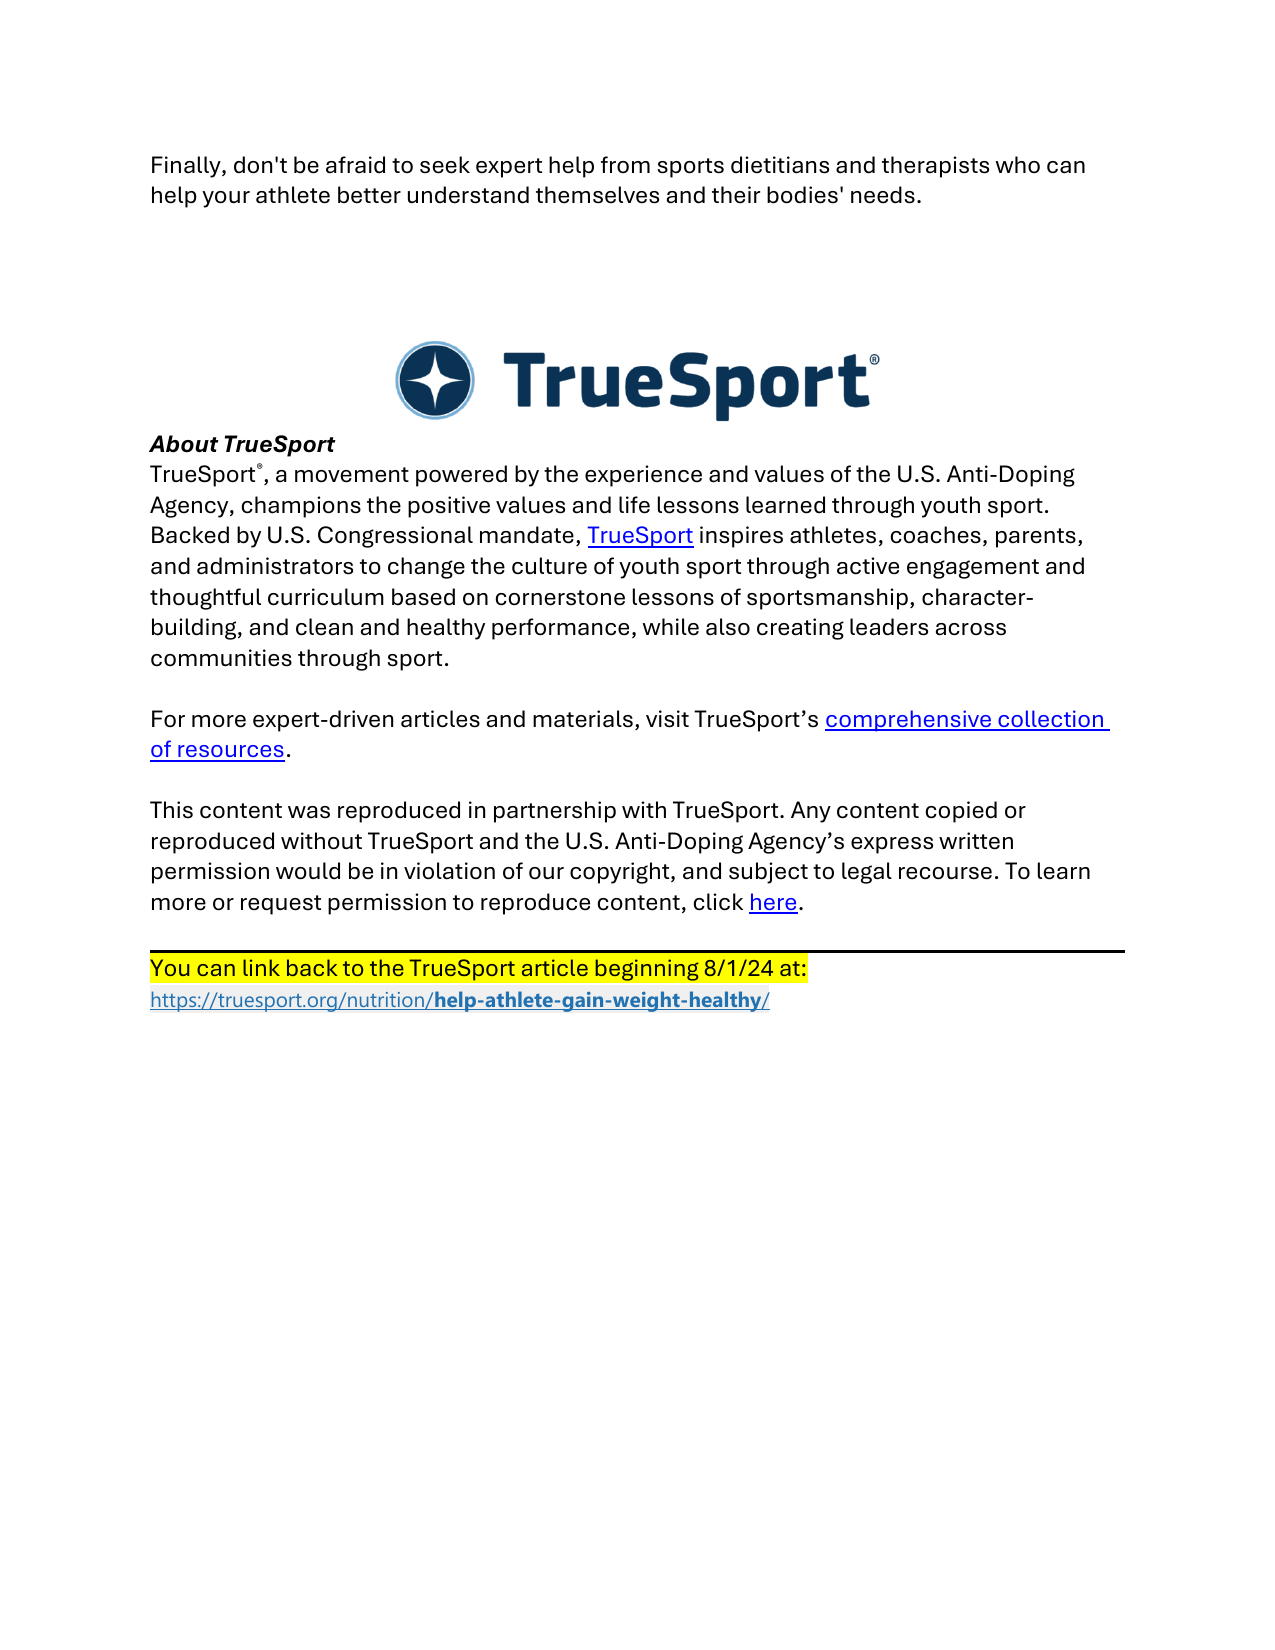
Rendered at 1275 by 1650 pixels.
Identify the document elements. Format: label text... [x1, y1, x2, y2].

picture [387, 333, 888, 429]
text You can link back to the TrueSport article beginning 8/1/24 at: https://truesport.org/nutrition/help-athlete-gain-weight-healthy/ [150, 953, 1125, 1013]
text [150, 150, 1125, 211]
text About TrueSport [150, 429, 1125, 459]
text This content was reproduced in partnership with TrueSport. Any content copied or reproduced without TrueSport and the U.S. Anti-Doping Agency’s express written permission would be in violation of our copyright, and subject to legal recourse. To learn more or request permission to reproduce content, click here. [150, 795, 1125, 917]
text For more expert-driven articles and materials, visit TrueSport’s comprehensive collection of resources. [150, 704, 1125, 765]
text TrueSport®, a movement powered by the experience and values of the U.S. Anti-Doping Agency, champions the positive values and life lessons learned through youth sport. Backed by U.S. Congressional mandate, TrueSport inspires athletes, coaches, parents, and administrators to change the culture of youth sport through active engagement and thoughtful curriculum based on cornerstone lessons of sportsmanship, character-building, and clean and healthy performance, while also creating leaders across communities through sport. [150, 459, 1125, 673]
